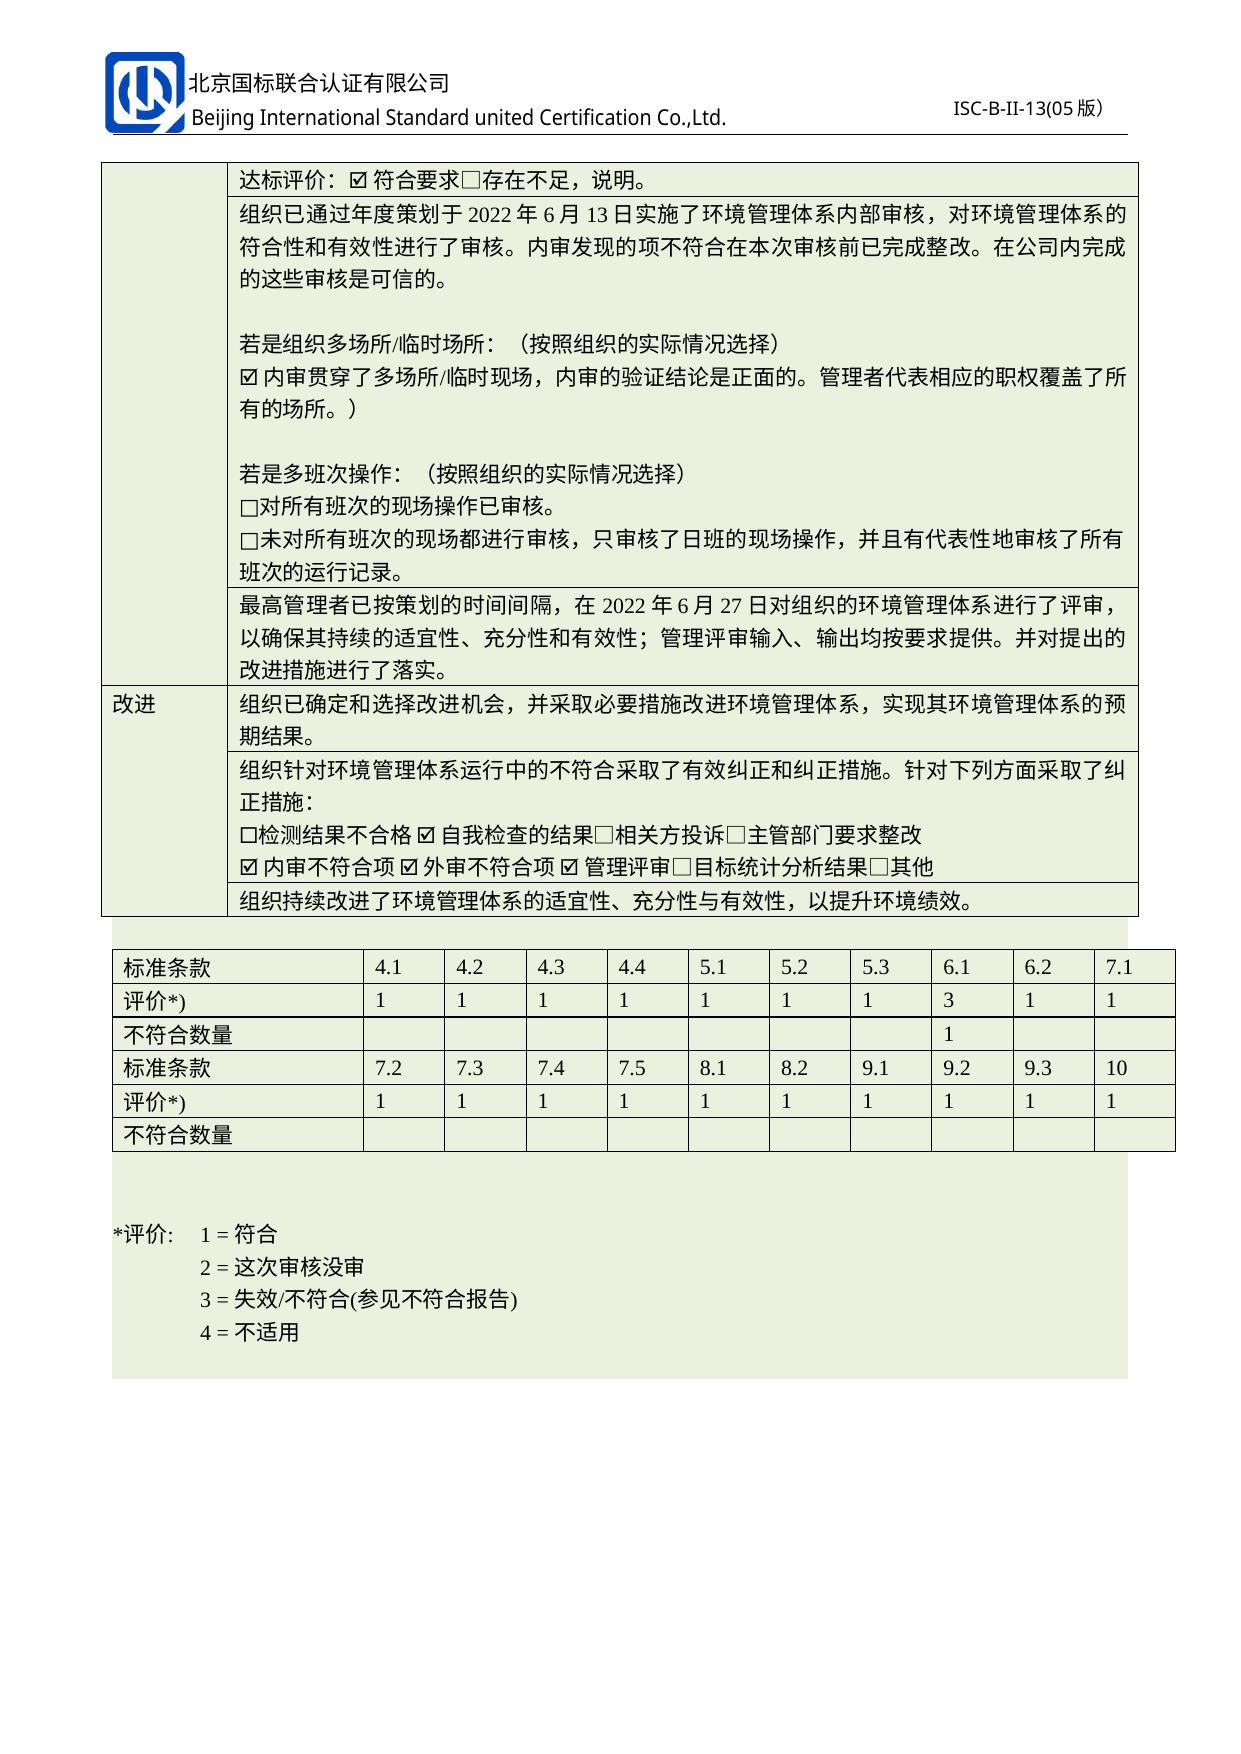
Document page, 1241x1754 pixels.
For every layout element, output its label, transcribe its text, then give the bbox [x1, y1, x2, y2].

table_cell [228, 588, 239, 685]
table_cell [758, 1118, 769, 1151]
text 2 = 这次审核没审 [112, 1249, 1128, 1282]
table_cell [1164, 1018, 1175, 1050]
text *评价: 1 = 符合 [112, 1217, 1128, 1249]
table_cell [433, 1018, 444, 1050]
table_cell [1095, 1018, 1106, 1050]
table_cell [851, 1118, 862, 1151]
table_cell [921, 1118, 931, 1151]
picture [105, 52, 185, 133]
table_cell [364, 1018, 375, 1050]
table_cell [770, 1018, 781, 1050]
table_cell [689, 1018, 699, 1050]
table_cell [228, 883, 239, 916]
text 4 = 不适用 [112, 1314, 1128, 1347]
table_cell [770, 1118, 781, 1151]
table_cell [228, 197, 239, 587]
table_cell [1014, 1018, 1024, 1050]
table_cell [608, 1118, 618, 1151]
table_cell [364, 1118, 375, 1151]
table_cell [433, 1118, 444, 1151]
table_cell [608, 1018, 618, 1050]
table_cell [515, 1118, 526, 1151]
table_cell [1083, 1118, 1094, 1151]
table_cell [851, 1018, 862, 1050]
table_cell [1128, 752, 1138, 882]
table_cell [527, 1018, 537, 1050]
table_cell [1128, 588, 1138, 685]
table_cell [445, 1018, 456, 1050]
table_cell [596, 1118, 607, 1151]
table_cell [515, 1018, 526, 1050]
table_cell [932, 1118, 943, 1151]
table_cell [839, 1018, 850, 1050]
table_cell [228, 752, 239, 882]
table_cell [677, 1018, 688, 1050]
text 3 = 失效/不符合(参见不符合报告) [112, 1282, 1128, 1314]
table_cell [839, 1118, 850, 1151]
table_cell [921, 1018, 931, 1050]
table_cell [445, 1118, 456, 1151]
table_cell [1014, 1118, 1024, 1151]
table_cell 改进 [102, 686, 227, 916]
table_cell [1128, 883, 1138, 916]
table_cell [596, 1018, 607, 1050]
table_cell [1002, 1118, 1013, 1151]
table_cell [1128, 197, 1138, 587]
table_cell [1164, 1118, 1175, 1151]
table_cell [527, 1118, 537, 1151]
table_cell [1095, 1118, 1106, 1151]
table_cell [677, 1118, 688, 1151]
table_cell [758, 1018, 769, 1050]
table_cell [689, 1118, 699, 1151]
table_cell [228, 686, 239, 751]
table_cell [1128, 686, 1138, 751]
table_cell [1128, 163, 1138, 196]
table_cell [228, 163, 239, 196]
table_cell [1083, 1018, 1094, 1050]
